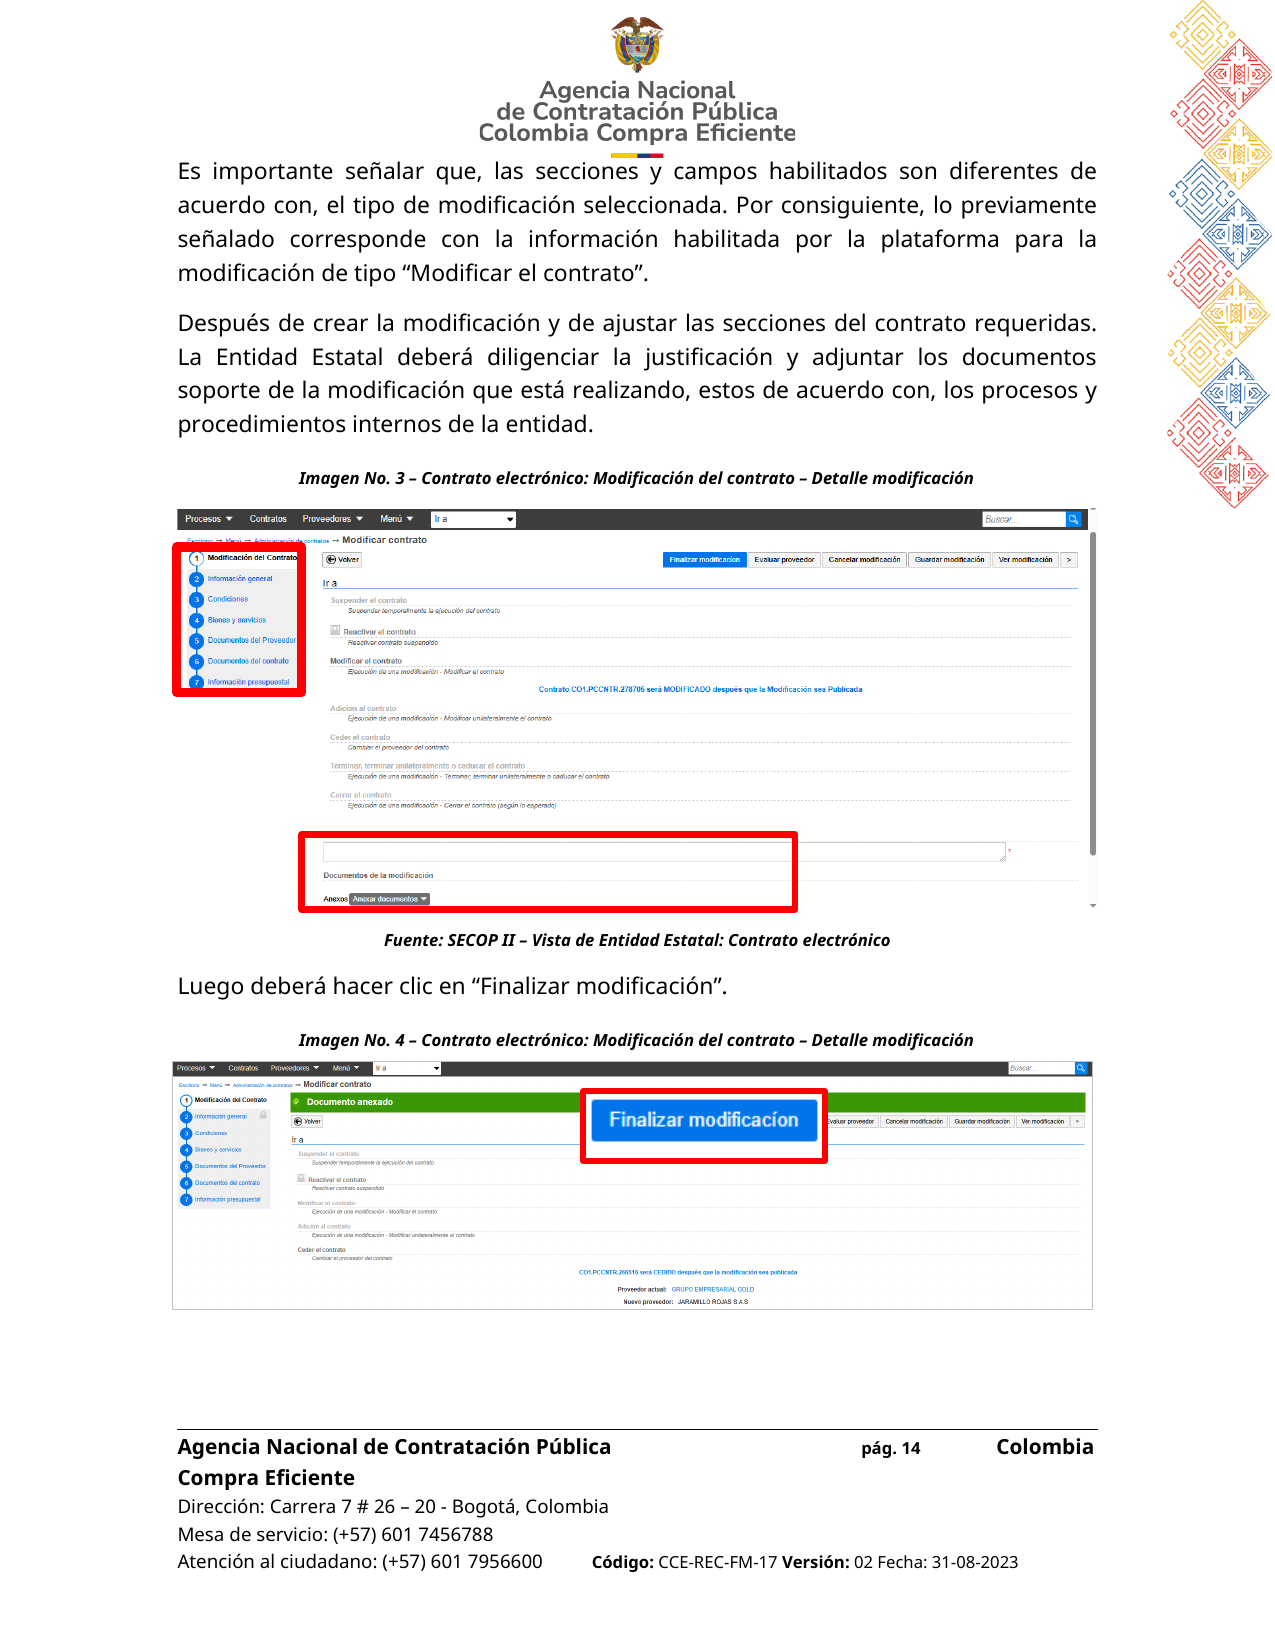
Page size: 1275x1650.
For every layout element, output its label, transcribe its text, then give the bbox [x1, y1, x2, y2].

picture [173, 1062, 1092, 1309]
text Fuente: SECOP II – Vista de Entidad Estatal: Contrato electrónico [177, 928, 1098, 951]
text Es importante señalar que, las secciones y campos habilitados son diferentes de acuerdo con, el tipo de modificación seleccionada. Por consiguiente, lo previamente señalado corresponde con la información habilitada por la plataforma para la modificación de tipo “Modificar el contrato”. [177, 155, 1098, 288]
text Imagen No. 4 – Contrato electrónico: Modificación del contrato – Detalle modificación [177, 1029, 1098, 1052]
picture [177, 508, 1098, 910]
text Luego deberá hacer clic en “Finalizar modificación”. [177, 970, 1098, 1002]
picture [305, 838, 792, 906]
text Después de crear la modificación y de ajustar las secciones del contrato requeridas. La Entidad Estatal deberá diligenciar la justificación y adjuntar los documentos soporte de la modificación que está realizando, estos de acuerdo con, los procesos y procedimientos internos de la entidad. [177, 307, 1098, 439]
picture [181, 552, 297, 688]
picture [479, 17, 796, 155]
picture [1165, 0, 1272, 506]
text Imagen No. 3 – Contrato electrónico: Modificación del contrato – Detalle modificación [177, 467, 1098, 489]
